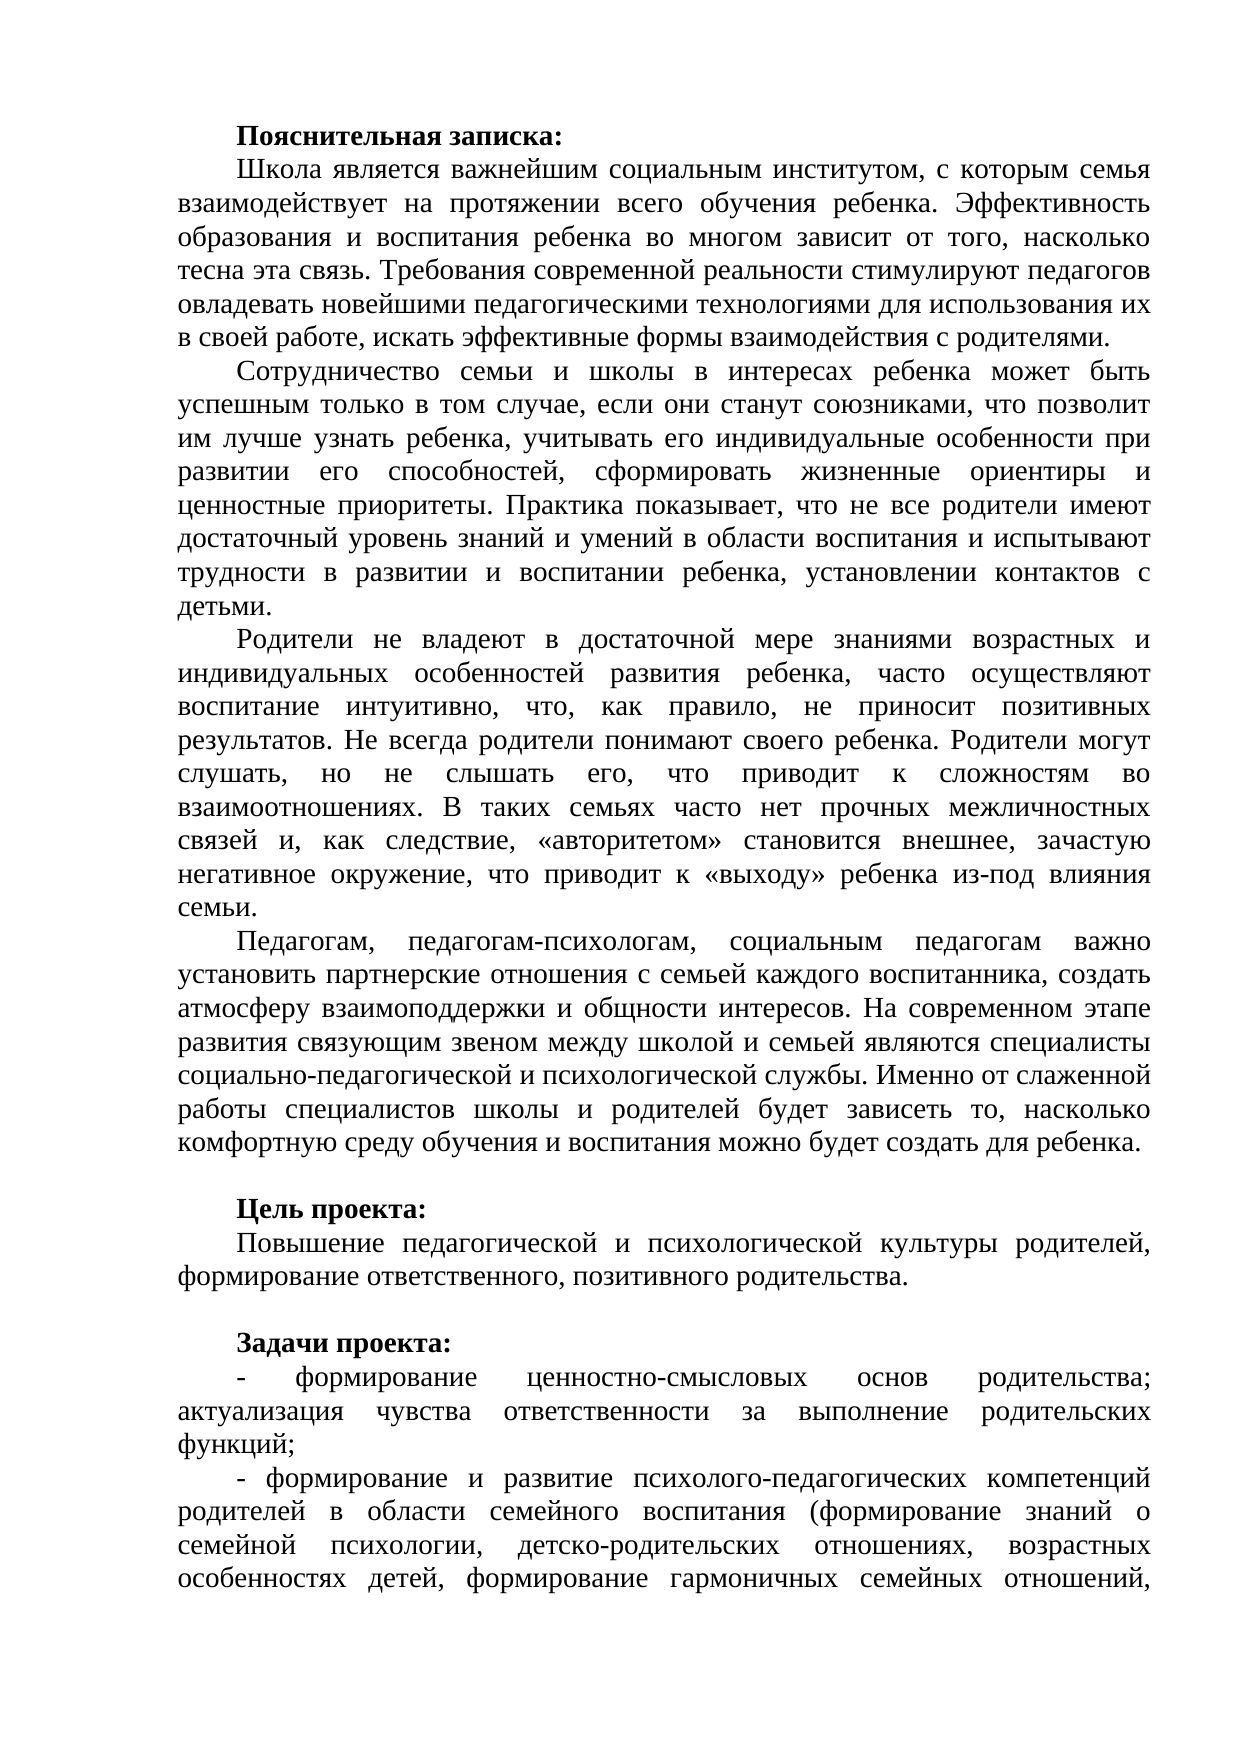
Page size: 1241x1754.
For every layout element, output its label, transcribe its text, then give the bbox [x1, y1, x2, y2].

text Родители не владеют в достаточной мере знаниями возрастных и индивидуальных особенностей развития ребенка, часто осуществляют воспитание интуитивно, что, как правило, не приносит позитивных результатов. Не всегда родители понимают своего ребенка. Родители могут слушать, но не слышать его, что приводит к сложностям во взаимоотношениях. В таких семьях часто нет прочных межличностных связей и, как следствие, «авторитетом» становится внешнее, зачастую негативное окружение, что приводит к «выходу» ребенка из-под влияния семьи. [177, 621, 1152, 923]
text Сотрудничество семьи и школы в интересах ребенка может быть успешным только в том случае, если они станут союзниками, что позволит им лучше узнать ребенка, учитывать его индивидуальные особенности при развитии его способностей, сформировать жизненные ориентиры и ценностные приоритеты. Практика показывает, что не все родители имеют достаточный уровень знаний и умений в области воспитания и испытывают трудности в развитии и воспитании ребенка, установлении контактов с детьми. [177, 353, 1152, 621]
text - формирование ценностно-смысловых основ родительства; актуализация чувства ответственности за выполнение родительских функций; [177, 1359, 1152, 1460]
text Школа является важнейшим социальным институтом, с которым семья взаимодействует на протяжении всего обучения ребенка. Эффективность образования и воспитания ребенка во многом зависит от того, насколько тесна эта связь. Требования современной реальности стимулируют педагогов овладевать новейшими педагогическими технологиями для использования их в своей работе, искать эффективные формы взаимодействия с родителями. [177, 152, 1152, 353]
text Повышение педагогической и психологической культуры родителей, формирование ответственного, позитивного родительства. [177, 1225, 1152, 1292]
text Педагогам, педагогам-психологам, социальным педагогам важно установить партнерские отношения с семьей каждого воспитанника, создать атмосферу взаимоподдержки и общности интересов. На современном этапе развития связующим звеном между школой и семьей являются специалисты социально-педагогической и психологической службы. Именно от слаженной работы специалистов школы и родителей будет зависеть то, насколько комфортную среду обучения и воспитания можно будет создать для ребенка. [177, 923, 1152, 1158]
text Задачи проекта: [177, 1326, 1152, 1359]
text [177, 1460, 1152, 1594]
text Пояснительная записка: [177, 118, 1152, 152]
text Цель проекта: [177, 1191, 1152, 1225]
